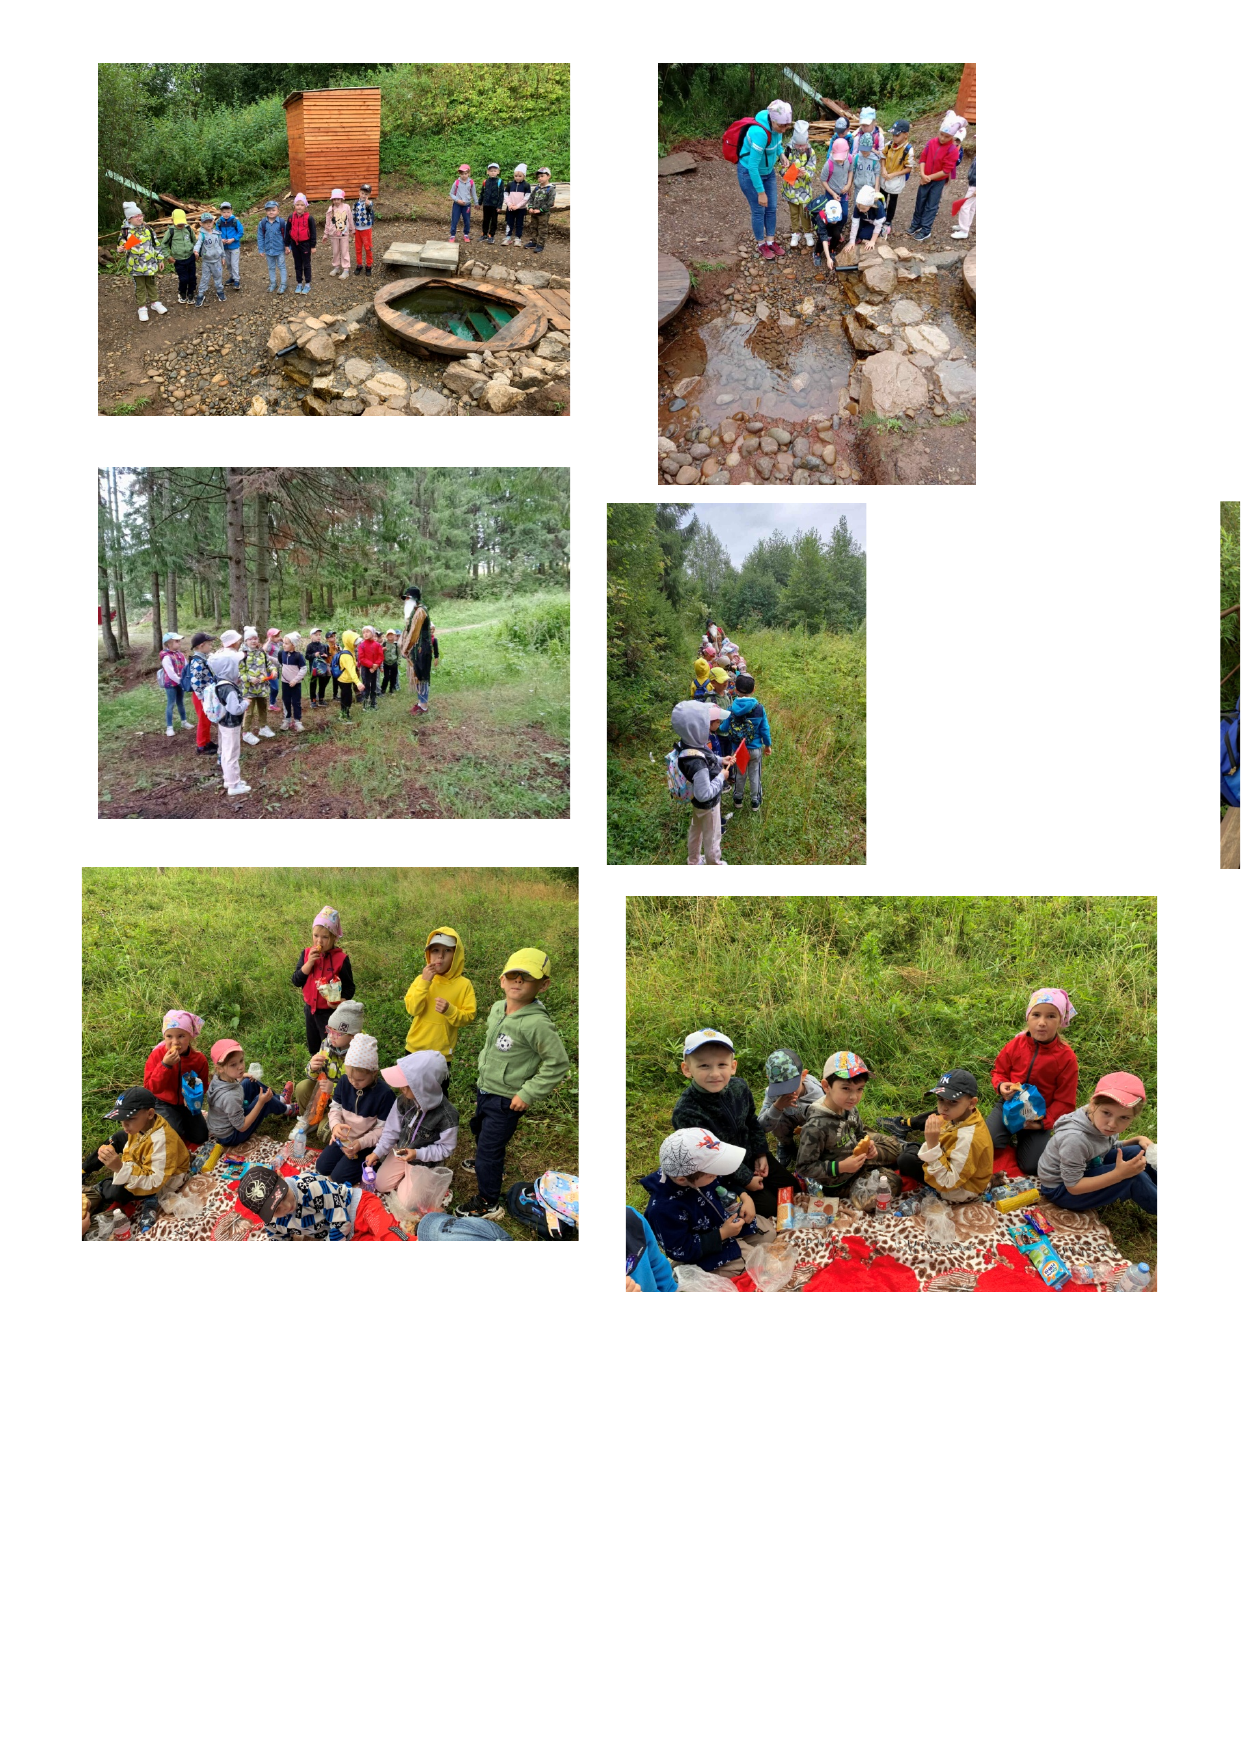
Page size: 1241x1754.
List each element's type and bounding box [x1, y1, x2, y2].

picture [98, 467, 571, 817]
picture [1221, 502, 1241, 869]
picture [625, 896, 1157, 1291]
picture [98, 63, 571, 414]
picture [658, 63, 976, 483]
picture [81, 867, 579, 1239]
picture [606, 503, 867, 863]
